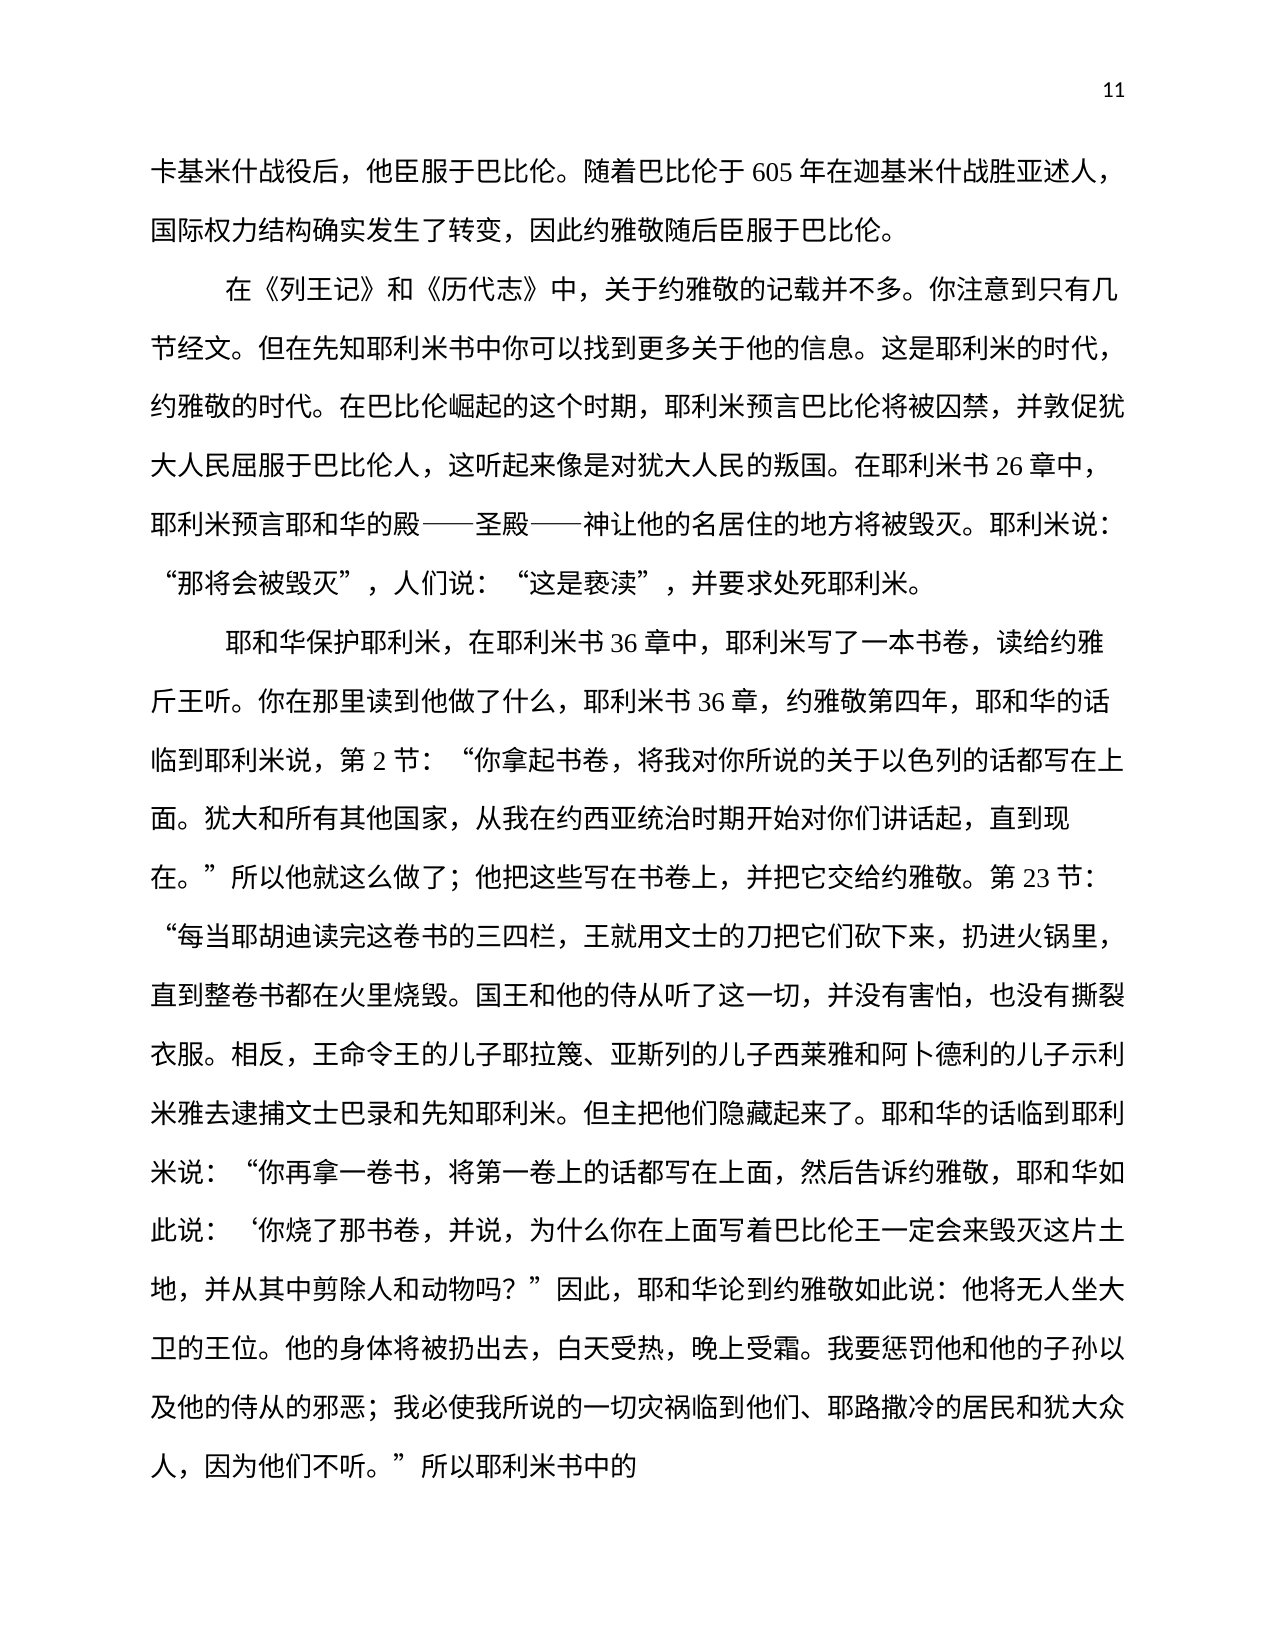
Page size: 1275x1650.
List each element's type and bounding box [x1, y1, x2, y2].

text [150, 150, 1125, 1484]
